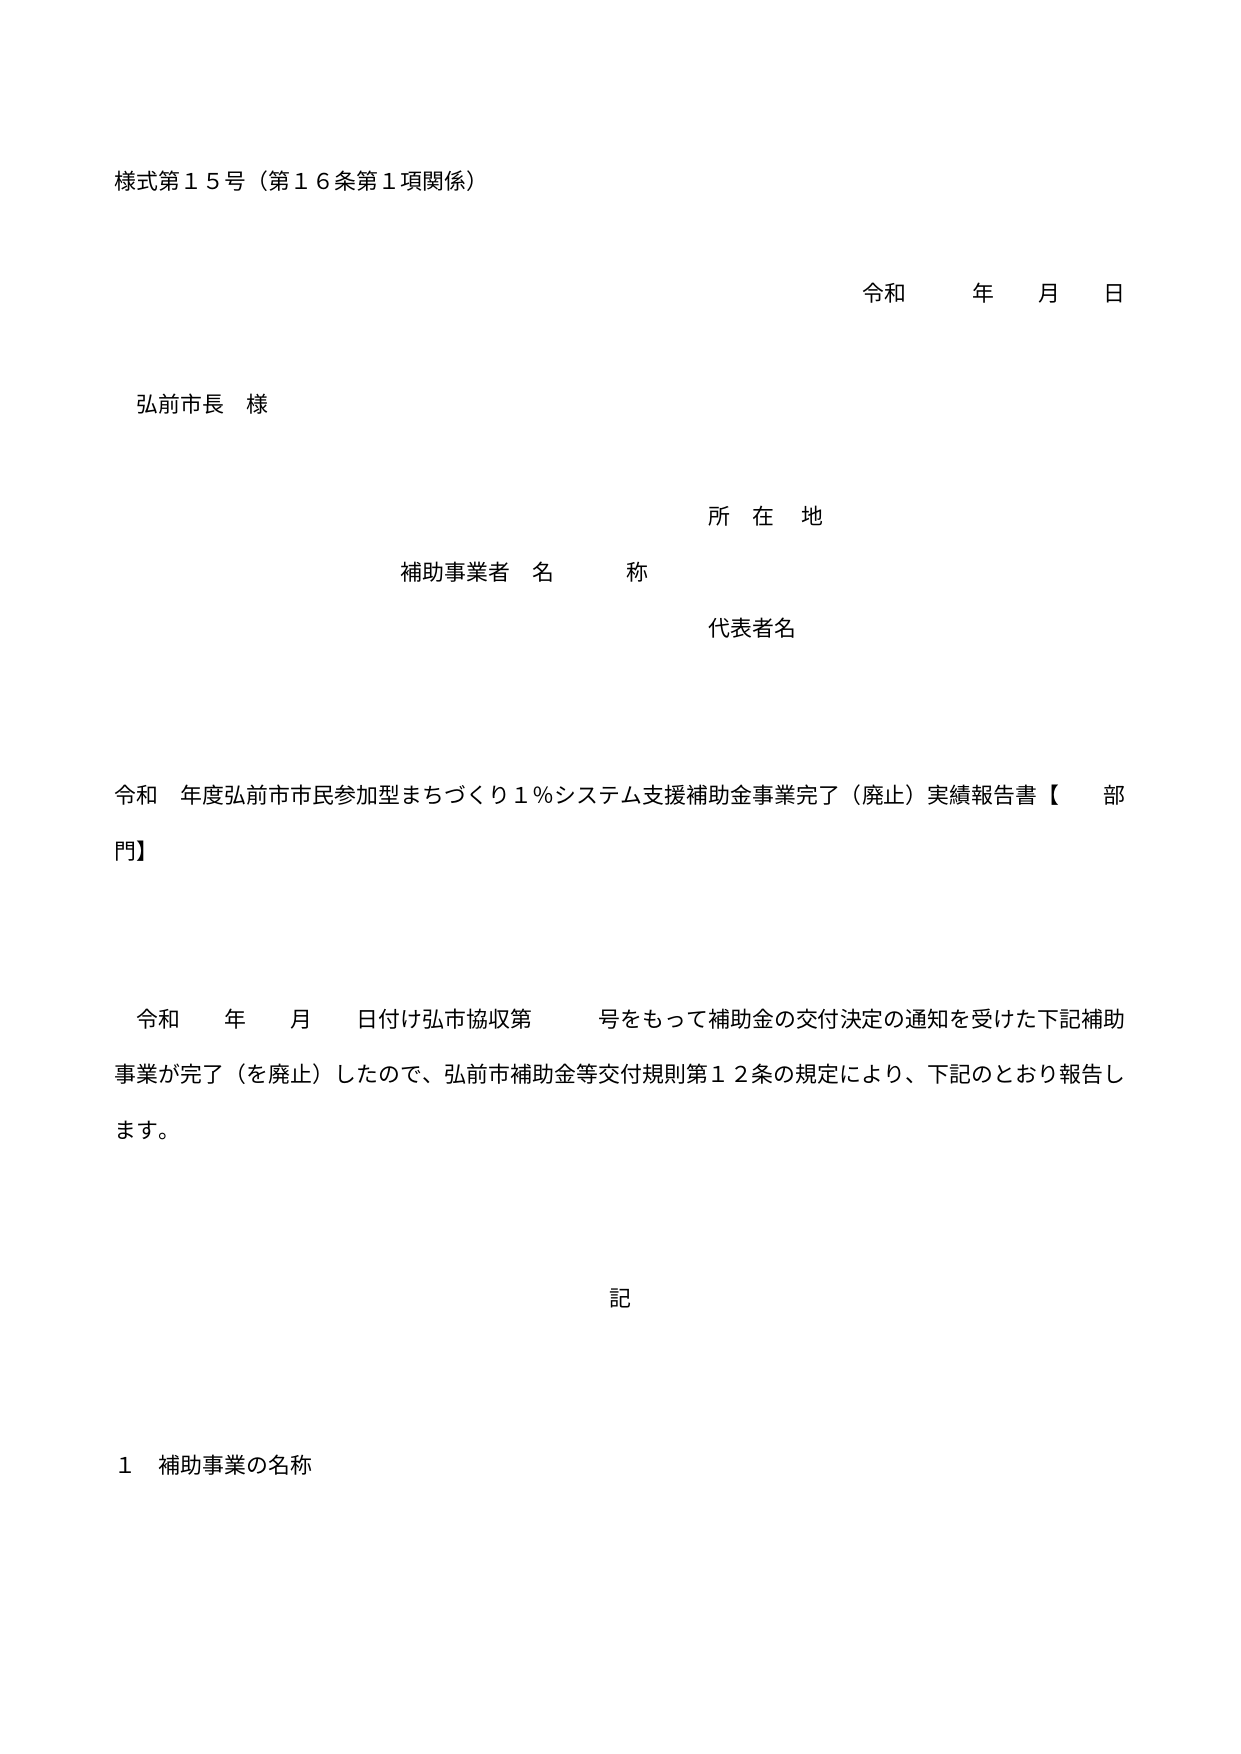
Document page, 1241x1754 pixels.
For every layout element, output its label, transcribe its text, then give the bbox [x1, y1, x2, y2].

text 代表者名 [114, 599, 1126, 654]
text 所在地 [114, 487, 1126, 543]
text 記 [114, 1269, 1126, 1324]
text 様式第１５号（第１６条第１項関係） [114, 152, 1126, 208]
text 令和 年 月 日付け弘市協収第 号をもって補助金の交付決定の通知を受けた下記補助事業が完了（を廃止）したので、弘前市補助金等交付規則第１２条の規定により、下記のとおり報告します。 [114, 989, 1126, 1157]
text 補助事業者 名 称 [114, 543, 1126, 599]
text 令和 年 月 日 [114, 264, 1126, 319]
text 令和 年度弘前市市民参加型まちづくり１％システム支援補助金事業完了（廃止）実績報告書【 部門】 [114, 766, 1126, 878]
text １ 補助事業の名称 [114, 1436, 1126, 1492]
text 弘前市長 様 [114, 375, 1126, 431]
